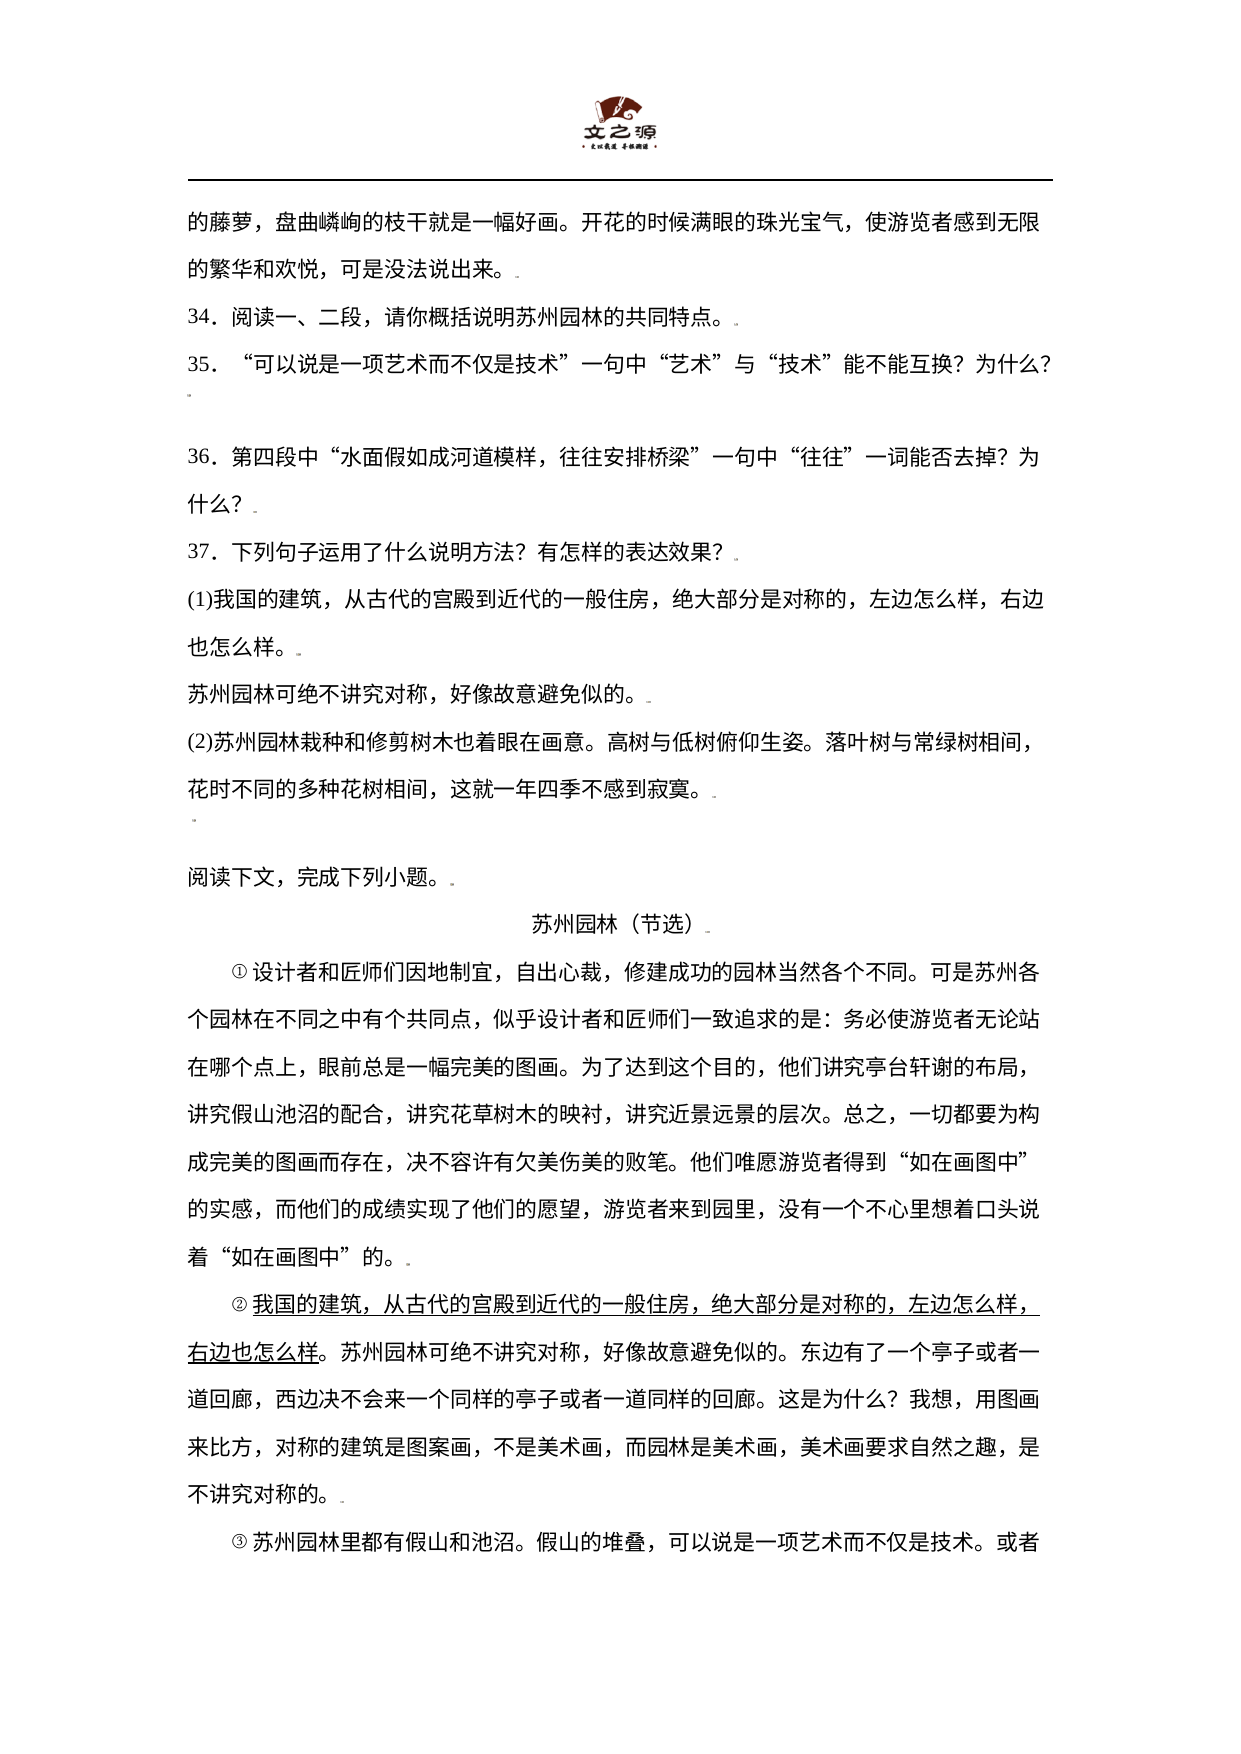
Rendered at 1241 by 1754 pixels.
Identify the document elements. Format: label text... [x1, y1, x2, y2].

text (2)苏州园林栽种和修剪树木也着眼在画意。高树与低树俯仰生姿。落叶树与常绿树相间，花时不同的多种花树相间，这就一年四季不感到寂寞。 [187, 725, 1053, 804]
text 苏州园林可绝不讲究对称，好像故意避免似的。 [187, 677, 1053, 709]
text 阅读下文，完成下列小题。 [187, 860, 1053, 892]
text 37．下列句子运用了什么说明方法？有怎样的表达效果？ [187, 535, 1053, 567]
text (1)我国的建筑，从古代的宫殿到近代的一般住房，绝大部分是对称的，左边怎么样，右边也怎么样。 [187, 582, 1053, 662]
text ①设计者和匠师们因地制宜，自出心裁，修建成功的园林当然各个不同。可是苏州各个园林在不同之中有个共同点，似乎设计者和匠师们一致追求的是：务必使游览者无论站在哪个点上，眼前总是一幅完美的图画。为了达到这个目的，他们讲究亭台轩谢的布局，讲究假山池沼的配合，讲究花草树木的映衬，讲究近景远景的层次。总之，一切都要为构成完美的图画而存在，决不容许有欠美伤美的败笔。他们唯愿游览者得到“如在画图中”的实感，而他们的成绩实现了他们的愿望，游览者来到园里，没有一个不心里想着口头说着“如在画图中”的。 [187, 955, 1053, 1272]
text ②我国的建筑，从古代的宫殿到近代的一般住房，绝大部分是对称的，左边怎么样，右边也怎么样。苏州园林可绝不讲究对称，好像故意避免似的。东边有了一个亭子或者一道回廊，西边决不会来一个同样的亭子或者一道同样的回廊。这是为什么？我想，用图画来比方，对称的建筑是图案画，不是美术画，而园林是美术画，美术画要求自然之趣，是不讲究对称的。 [187, 1287, 1053, 1509]
text 34．阅读一、二段，请你概括说明苏州园林的共同特点。 [187, 300, 1053, 332]
text 35．“可以说是一项艺术而不仅是技术”一句中“艺术”与“技术”能不能互换？为什么？ [187, 347, 1053, 427]
text 苏州园林（节选） [187, 907, 1053, 939]
picture [543, 73, 698, 178]
text 36．第四段中“水面假如成河道模样，往往安排桥梁”一句中“往往”一词能否去掉？为什么？ [187, 440, 1053, 519]
